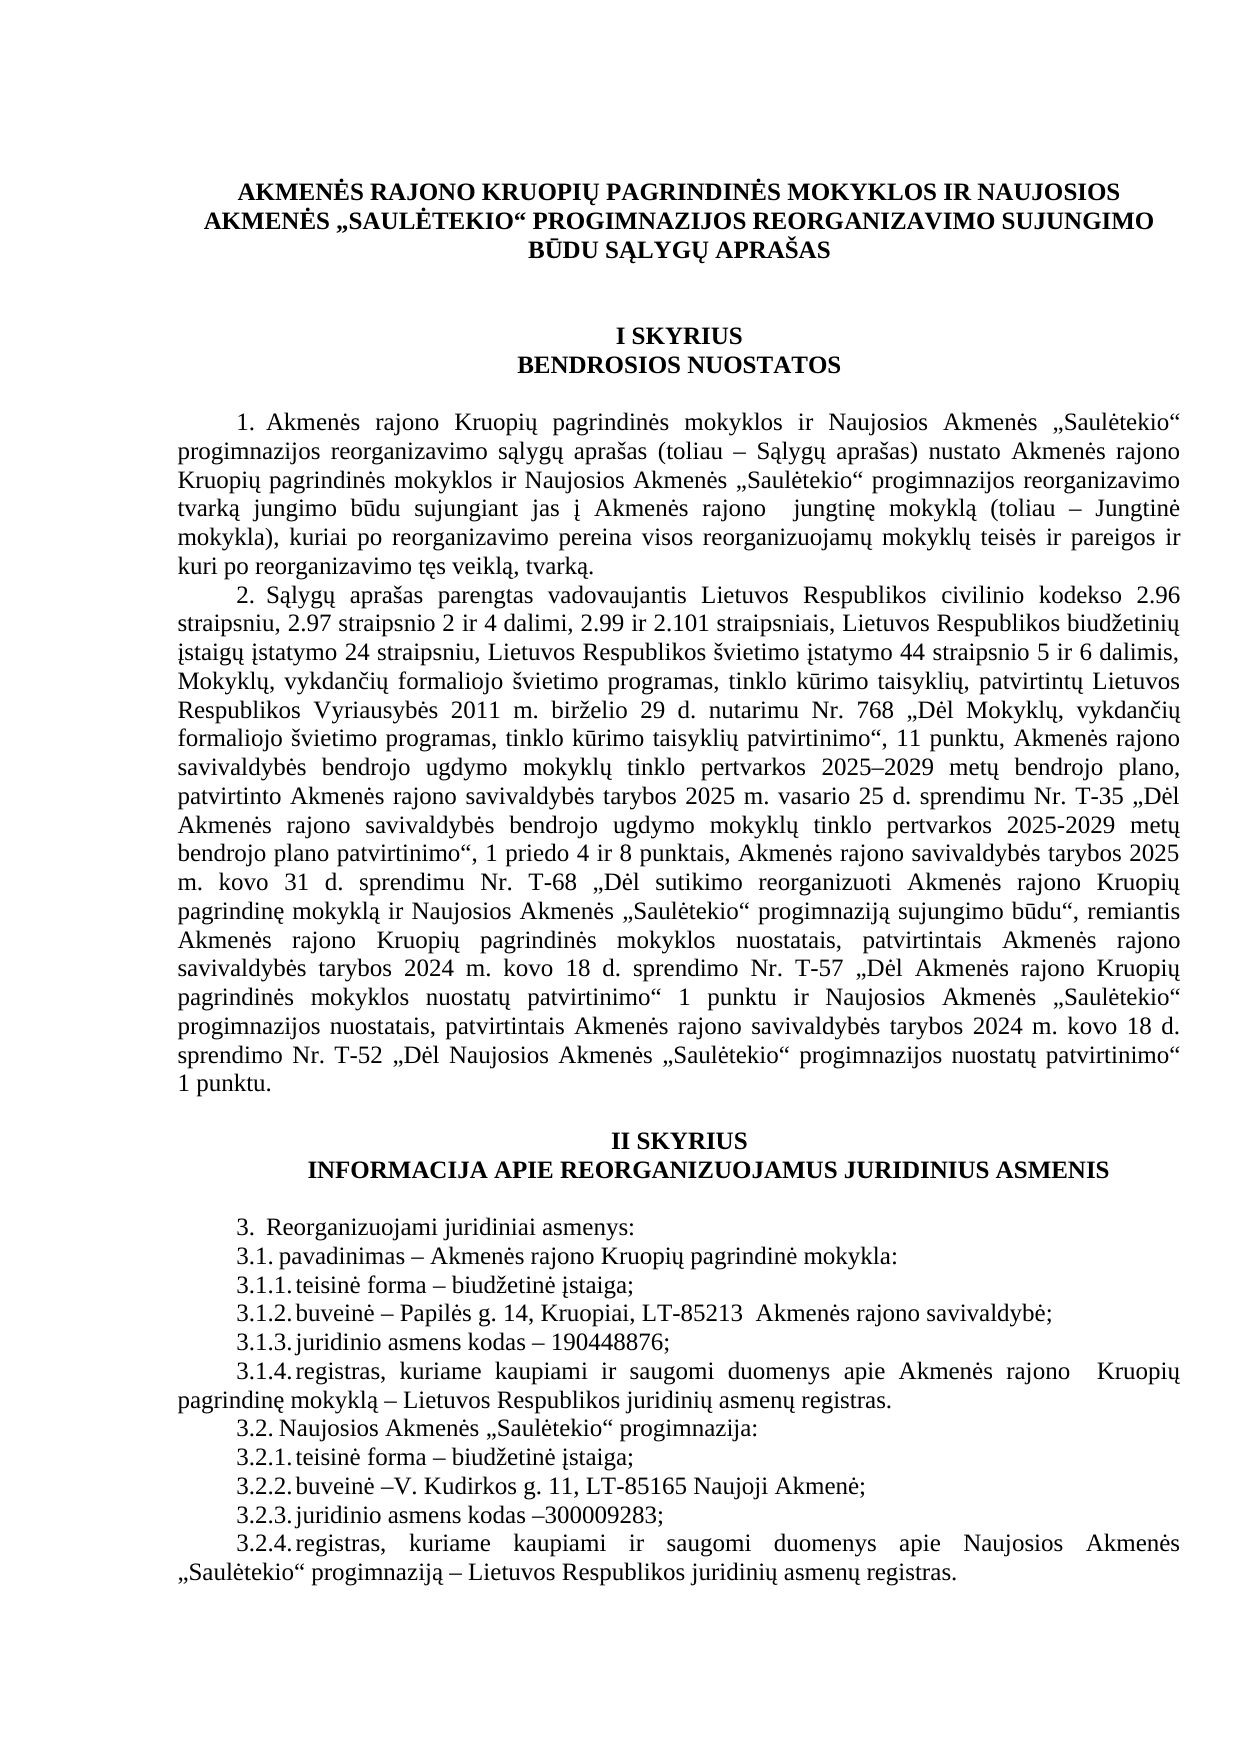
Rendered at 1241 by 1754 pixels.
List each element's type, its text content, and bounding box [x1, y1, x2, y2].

list Akmenės rajono Kruopių pagrindinės mokyklos ir Naujosios Akmenės „Saulėtekio“ progimnazijos reorganizavimo sąlygų aprašas (toliau – Sąlygų aprašas) nustato Akmenės rajono Kruopių pagrindinės mokyklos ir Naujosios Akmenės „Saulėtekio“ progimnazijos reorganizavimo tvarką jungimo būdu sujungiant jas į Akmenės rajono jungtinę mokyklą (toliau – Jungtinė mokykla), kuriai po reorganizavimo pereina visos reorganizuojamų mokyklų teisės ir pareigos ir kuri po reorganizavimo tęs veiklą, tvarką. [177, 407, 1181, 580]
list registras, kuriame kaupiami ir saugomi duomenys apie Naujosios Akmenės „Saulėtekio“ progimnaziją – Lietuvos Respublikos juridinių asmenų registras. [177, 1528, 1181, 1586]
list juridinio asmens kodas – 190448876; [236, 1327, 1181, 1356]
list buveinė –V. Kudirkos g. 11, LT-85165 Naujoji Akmenė; [236, 1471, 1181, 1500]
text INFORMACIJA APIE REORGANIZUOJAMUS JURIDINIUS ASMENIS [177, 1155, 1181, 1183]
list Naujosios Akmenės „Saulėtekio“ progimnazija: [236, 1413, 1181, 1442]
list Reorganizuojami juridiniai asmenys: [236, 1212, 1181, 1241]
list pavadinimas – Akmenės rajono Kruopių pagrindinė mokykla: [236, 1241, 1181, 1270]
list teisinė forma – biudžetinė įstaiga; [236, 1270, 1181, 1298]
list buveinė – Papilės g. 14, Kruopiai, LT-85213 Akmenės rajono savivaldybė; [236, 1298, 1181, 1327]
text II SKYRIUS [177, 1126, 1181, 1155]
list juridinio asmens kodas –300009283; [236, 1500, 1181, 1528]
text BENDROSIOS NUOSTATOS [177, 350, 1181, 378]
list teisinė forma – biudžetinė įstaiga; [236, 1442, 1181, 1471]
text I SKYRIUS [177, 321, 1181, 350]
text AKMENĖS RAJONO KRUOPIŲ PAGRINDINĖS MOKYKLOS IR NAUJOSIOS AKMENĖS „SAULĖTEKIO“ PROGIMNAZIJOS REORGANIZAVIMO SUJUNGIMO BŪDU SĄLYGŲ APRAŠAS [177, 177, 1181, 263]
list registras, kuriame kaupiami ir saugomi duomenys apie Akmenės rajono Kruopių pagrindinę mokyklą – Lietuvos Respublikos juridinių asmenų registras. [177, 1356, 1181, 1413]
list Sąlygų aprašas parengtas vadovaujantis Lietuvos Respublikos civilinio kodekso 2.96 straipsniu, 2.97 straipsnio 2 ir 4 dalimi, 2.99 ir 2.101 straipsniais, Lietuvos Respublikos biudžetinių įstaigų įstatymo 24 straipsniu, Lietuvos Respublikos švietimo įstatymo 44 straipsnio 5 ir 6 dalimis, Mokyklų, vykdančių formaliojo švietimo programas, tinklo kūrimo taisyklių, patvirtintų Lietuvos Respublikos Vyriausybės 2011 m. birželio 29 d. nutarimu Nr. 768 „Dėl Mokyklų, vykdančių formaliojo švietimo programas, tinklo kūrimo taisyklių patvirtinimo“, 11 punktu, Akmenės rajono savivaldybės bendrojo ugdymo mokyklų tinklo pertvarkos 2025–2029 metų bendrojo plano, patvirtinto Akmenės rajono savivaldybės tarybos 2025 m. vasario 25 d. sprendimu Nr. T-35 „Dėl Akmenės rajono savivaldybės bendrojo ugdymo mokyklų tinklo pertvarkos 2025-2029 metų bendrojo plano patvirtinimo“, 1 priedo 4 ir 8 punktais, Akmenės rajono savivaldybės tarybos 2025 m. kovo 31 d. sprendimu Nr. T-68 „Dėl sutikimo reorganizuoti Akmenės rajono Kruopių pagrindinę mokyklą ir Naujosios Akmenės „Saulėtekio“ progimnaziją sujungimo būdu“, remiantis Akmenės rajono Kruopių pagrindinės mokyklos nuostatais, patvirtintais Akmenės rajono savivaldybės tarybos 2024 m. kovo 18 d. sprendimo Nr. T-57 „Dėl Akmenės rajono Kruopių pagrindinės mokyklos nuostatų patvirtinimo“ 1 punktu ir Naujosios Akmenės „Saulėtekio“ progimnazijos nuostatais, patvirtintais Akmenės rajono savivaldybės tarybos 2024 m. kovo 18 d. sprendimo Nr. T-52 „Dėl Naujosios Akmenės „Saulėtekio“ progimnazijos nuostatų patvirtinimo“ 1 punktu. [177, 580, 1181, 1097]
